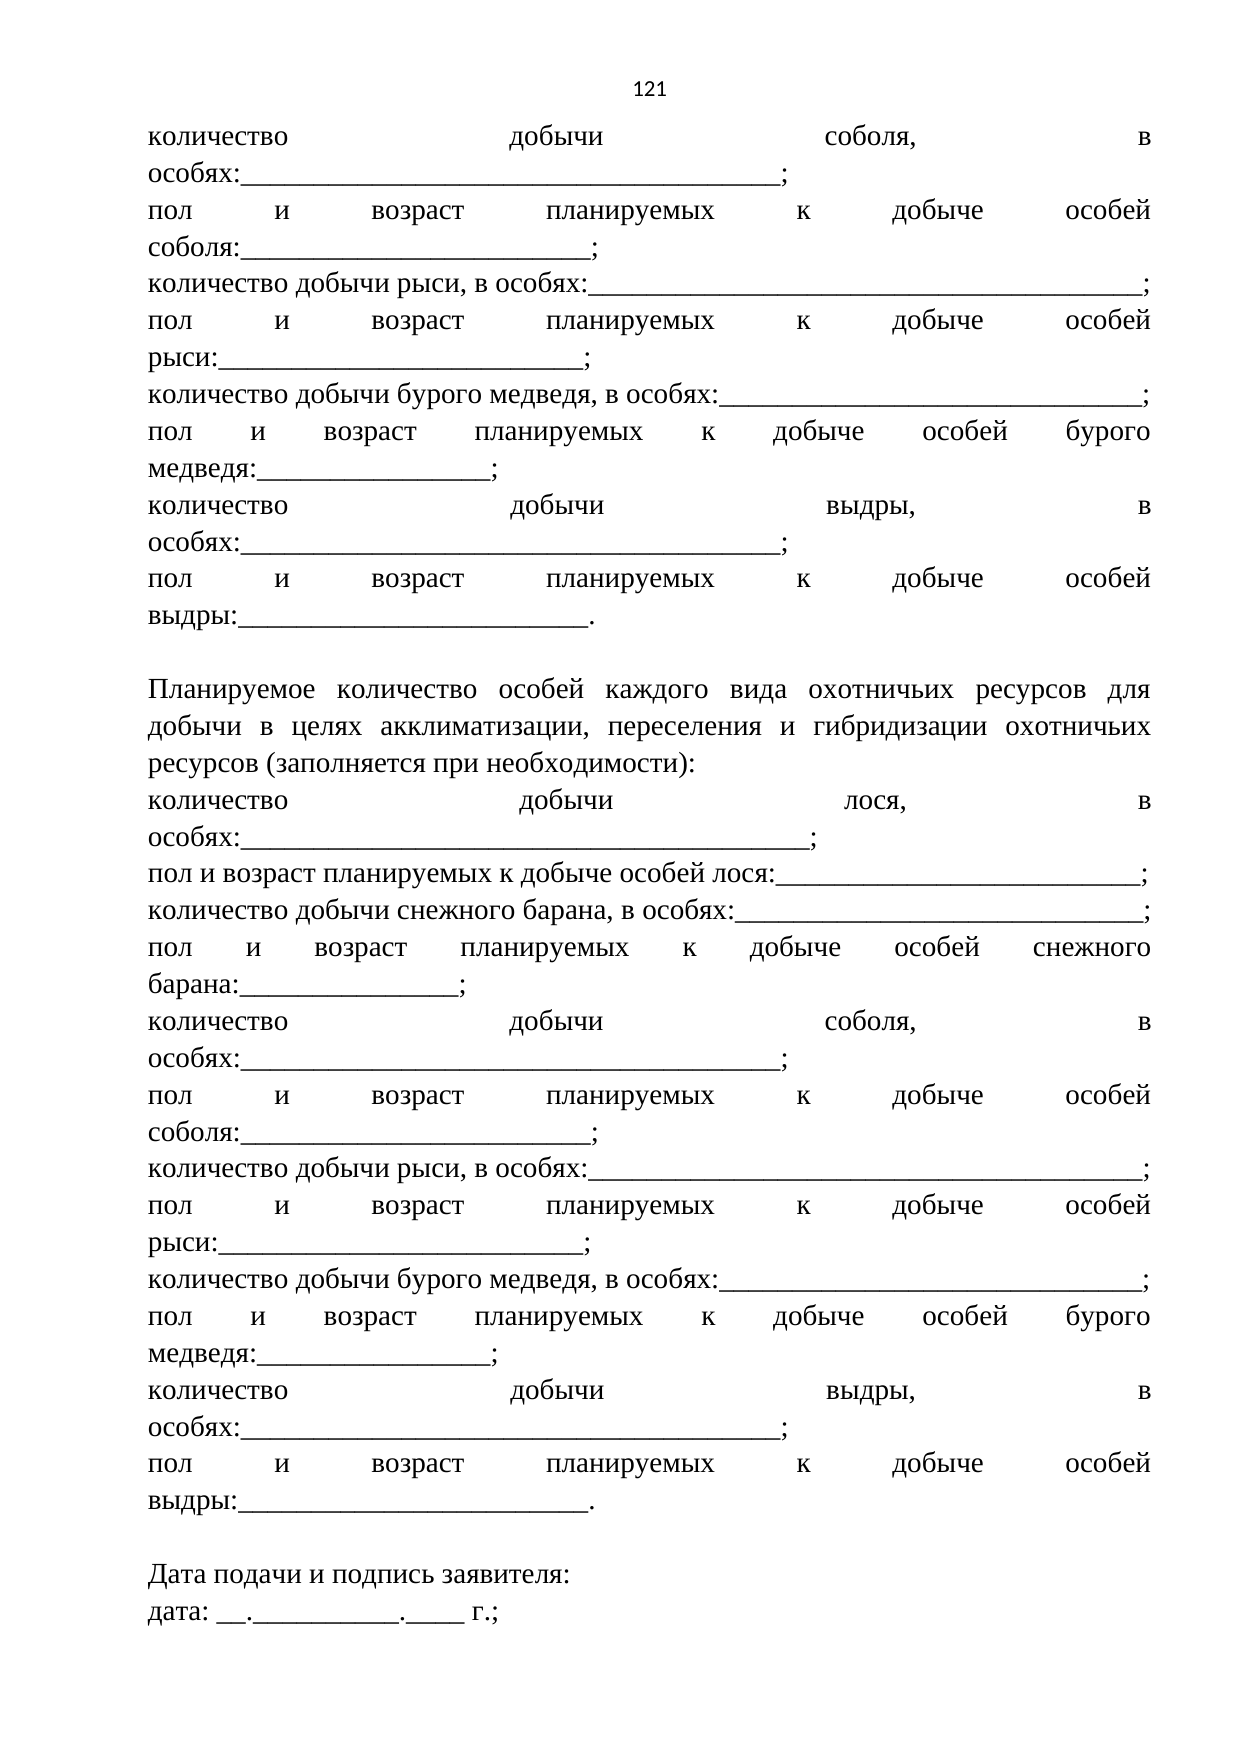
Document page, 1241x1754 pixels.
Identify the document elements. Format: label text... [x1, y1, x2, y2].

text количество добычи бурого медведя, в особях:_____________________________; [148, 1261, 1152, 1295]
text пол и возраст планируемых к добыче особей лося:_________________________; [148, 856, 1152, 889]
text количество добычи снежного барана, в особях:____________________________; [148, 892, 1152, 926]
text дата: __.__________.____ г.; [148, 1593, 1152, 1627]
text количество добычи соболя, в особях:_____________________________________; [148, 118, 1152, 188]
text Планируемое количество особей каждого вида охотничьих ресурсов для добычи в целях акклиматизации, переселения и гибридизации охотничьих ресурсов (заполняется при необходимости): [148, 671, 1152, 778]
text пол и возраст планируемых к добыче особей соболя:________________________; [148, 192, 1152, 262]
text пол и возраст планируемых к добыче особей бурого медведя:________________; [148, 413, 1152, 483]
text пол и возраст планируемых к добыче особей выдры:________________________. [148, 561, 1152, 631]
text количество добычи бурого медведя, в особях:_____________________________; [148, 376, 1152, 410]
text количество добычи соболя, в особях:_____________________________________; [148, 1003, 1152, 1073]
text пол и возраст планируемых к добыче особей рыси:_________________________; [148, 302, 1152, 373]
text Дата подачи и подпись заявителя: [148, 1556, 1152, 1590]
text количество добычи выдры, в особях:_____________________________________; [148, 1372, 1152, 1442]
text пол и возраст планируемых к добыче особей снежного барана:_______________; [148, 929, 1152, 1000]
text количество добычи рыси, в особях:______________________________________; [148, 1151, 1152, 1184]
text количество добычи лося, в особях:_______________________________________; [148, 782, 1152, 852]
text пол и возраст планируемых к добыче особей выдры:________________________. [148, 1446, 1152, 1516]
text пол и возраст планируемых к добыче особей бурого медведя:________________; [148, 1298, 1152, 1368]
text количество добычи рыси, в особях:______________________________________; [148, 266, 1152, 299]
text пол и возраст планируемых к добыче особей рыси:_________________________; [148, 1187, 1152, 1258]
text количество добычи выдры, в особях:_____________________________________; [148, 487, 1152, 557]
text пол и возраст планируемых к добыче особей соболя:________________________; [148, 1077, 1152, 1147]
